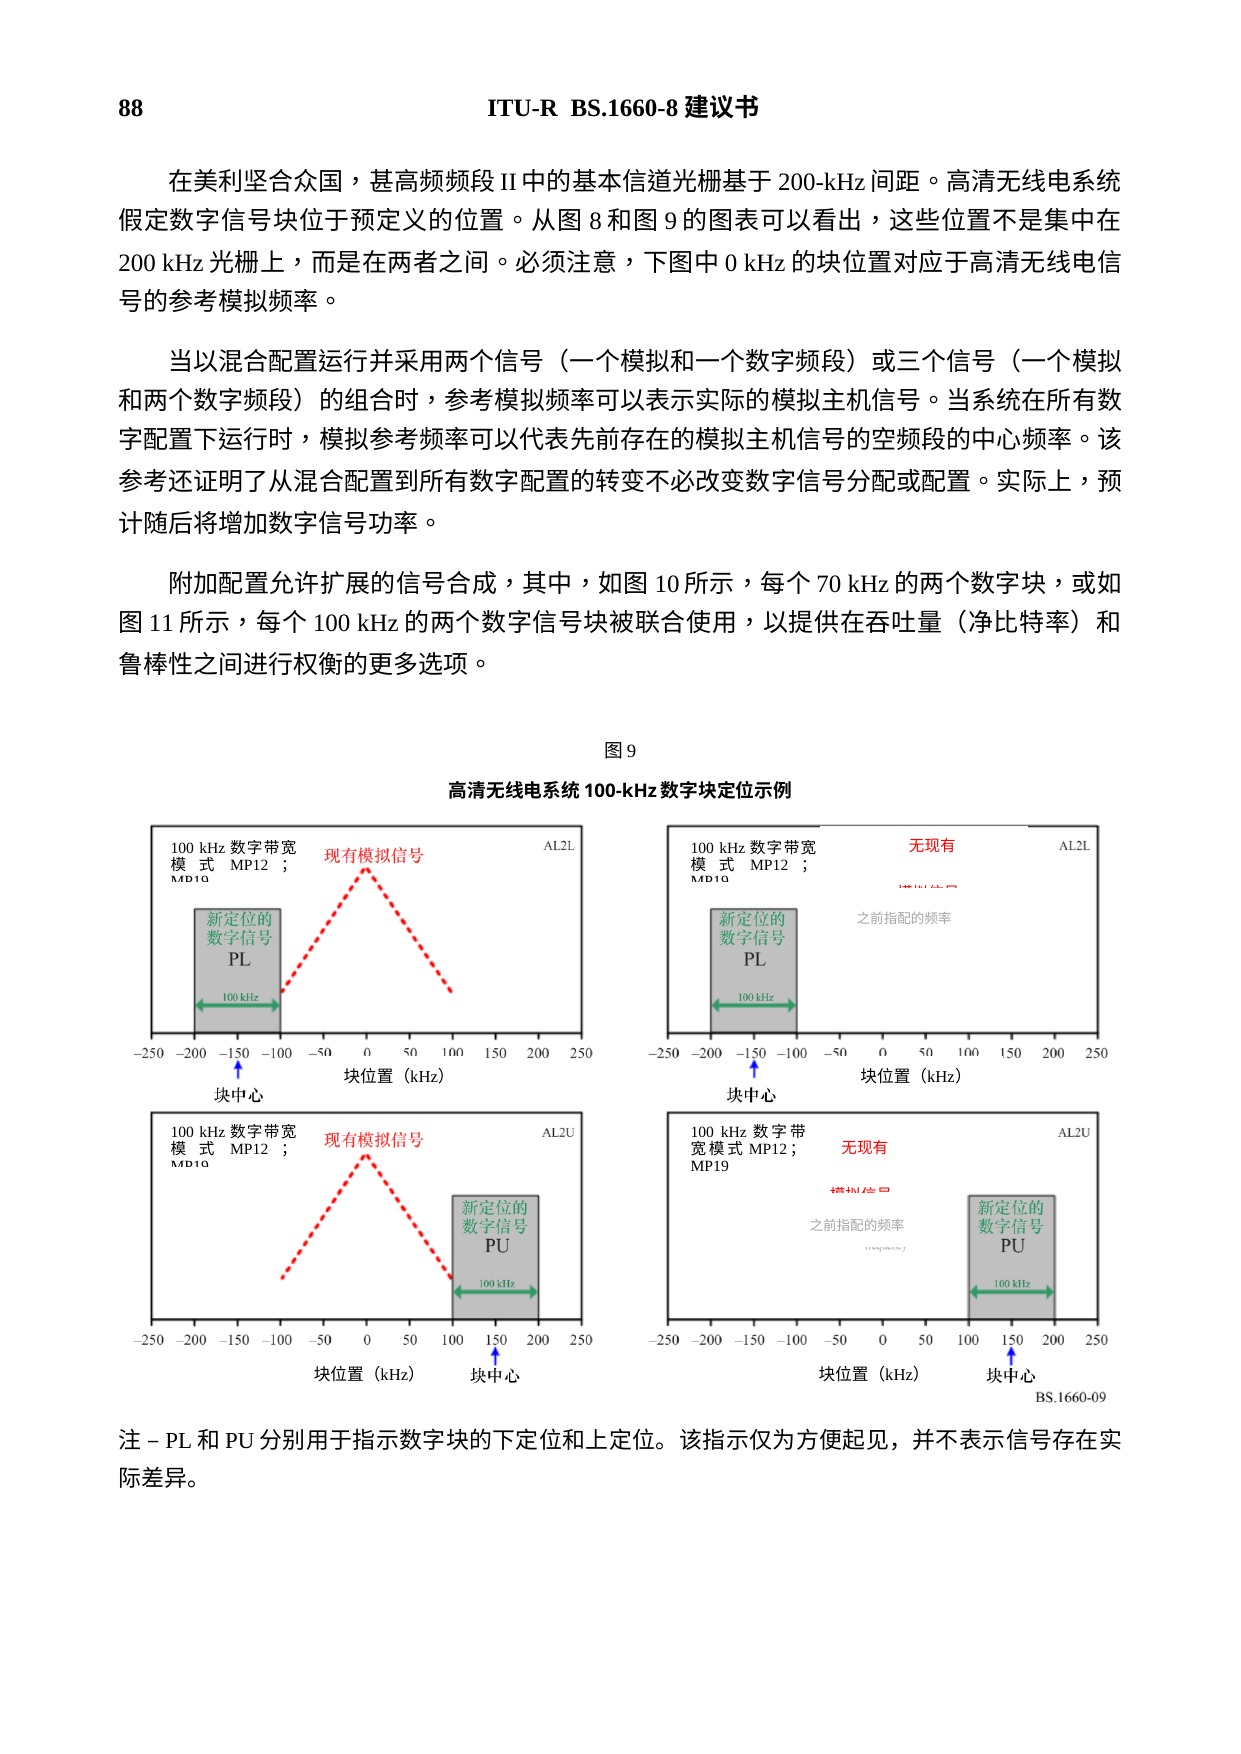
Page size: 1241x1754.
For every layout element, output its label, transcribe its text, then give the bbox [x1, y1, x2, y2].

text 在美利坚合众国，甚高频频段II中的基本信道光栅基于200-kHz间距。高清无线电系统假定数字信号块位于预定义的位置。从图8和图9的图表可以看出，这些位置不是集中在200 kHz光栅上，而是在两者之间。必须注意，下图中0 kHz的块位置对应于高清无线电信号的参考模拟频率。 [118, 161, 1122, 318]
text 图9 [118, 736, 1122, 763]
title 高清无线电系统100-kHz数字块定位示例 [118, 775, 1122, 803]
text 附加配置允许扩展的信号合成，其中，如图10所示，每个70 kHz的两个数字块，或如图11所示，每个100 kHz的两个数字信号块被联合使用，以提供在吞吐量（净比特率）和鲁棒性之间进行权衡的更多选项。 [118, 566, 1122, 680]
text 当以混合配置运行并采用两个信号（一个模拟和一个数字频段）或三个信号（一个模拟和两个数字频段）的组合时，参考模拟频率可以表示实际的模拟主机信号。当系统在所有数字配置下运行时，模拟参考频率可以代表先前存在的模拟主机信号的空频段的中心频率。该参考还证明了从混合配置到所有数字配置的转变不必改变数字信号分配或配置。实际上，预计随后将增加数字信号功率。 [118, 343, 1122, 539]
text 注 – PL和PU分别用于指示数字块的下定位和上定位。该指示仅为方便起见，并不表示信号存在实际差异。 [118, 1422, 1122, 1493]
picture [127, 819, 1113, 1406]
